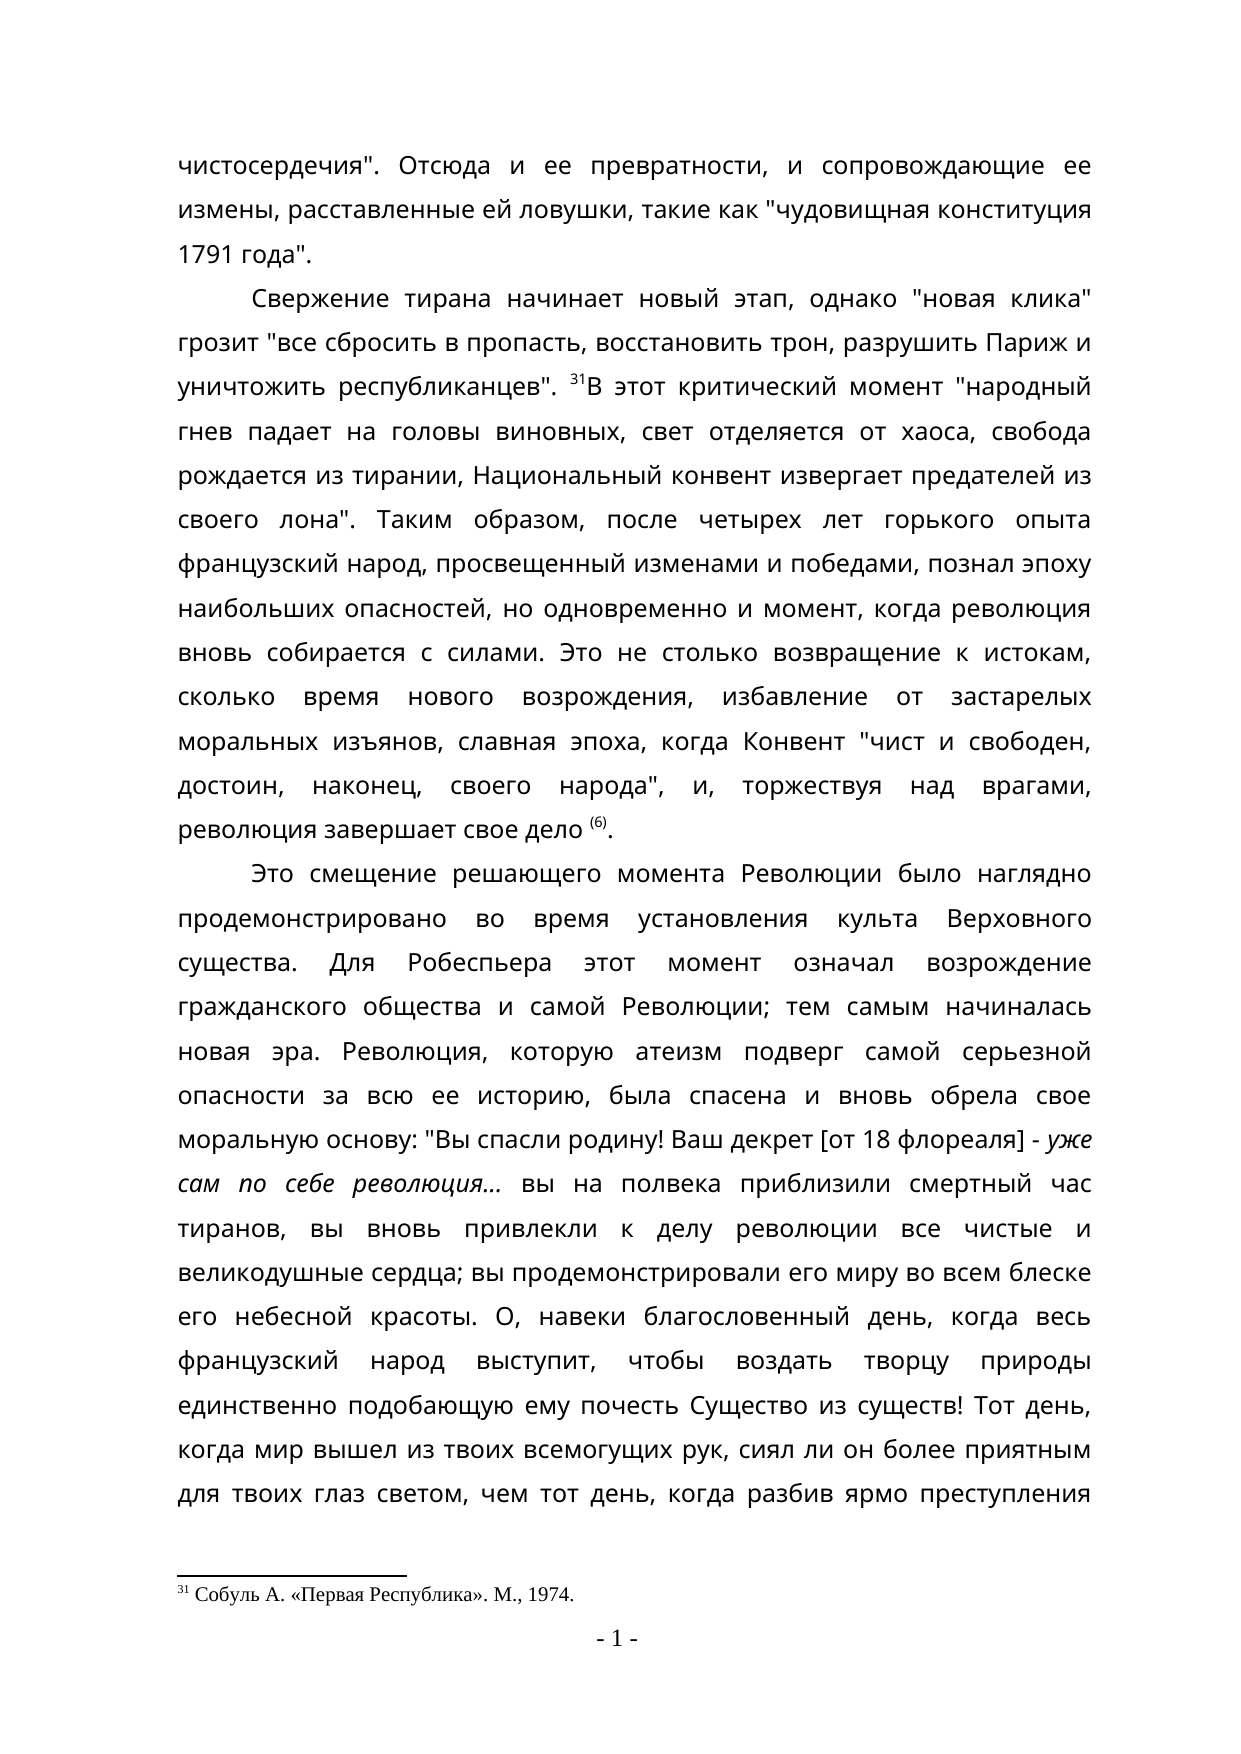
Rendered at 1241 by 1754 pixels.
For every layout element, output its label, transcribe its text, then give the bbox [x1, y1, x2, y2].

text Свержение тирана начинает новый этап, однако "новая клика" грозит "все сбросить в пропасть, восстановить трон, разрушить Париж и уничтожить республиканцев". В этот критический момент "народный гнев падает на головы виновных, свет отделяется от хаоса, свобода рождается из тирании, Национальный конвент извергает предателей из своего лона". Таким образом, после четырех лет горького опыта французский народ, просвещенный изменами и победами, познал эпоху наибольших опасностей, но одновременно и момент, когда революция вновь собирается с силами. Это не столько возвращение к истокам, сколько время нового возрождения, избавление от застарелых моральных изъянов, славная эпоха, когда Конвент "чист и свободен, достоин, наконец, своего народа", и, торжествуя над врагами, революция завершает свое дело (6). [177, 281, 1092, 846]
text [177, 148, 1092, 270]
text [177, 856, 1092, 1510]
